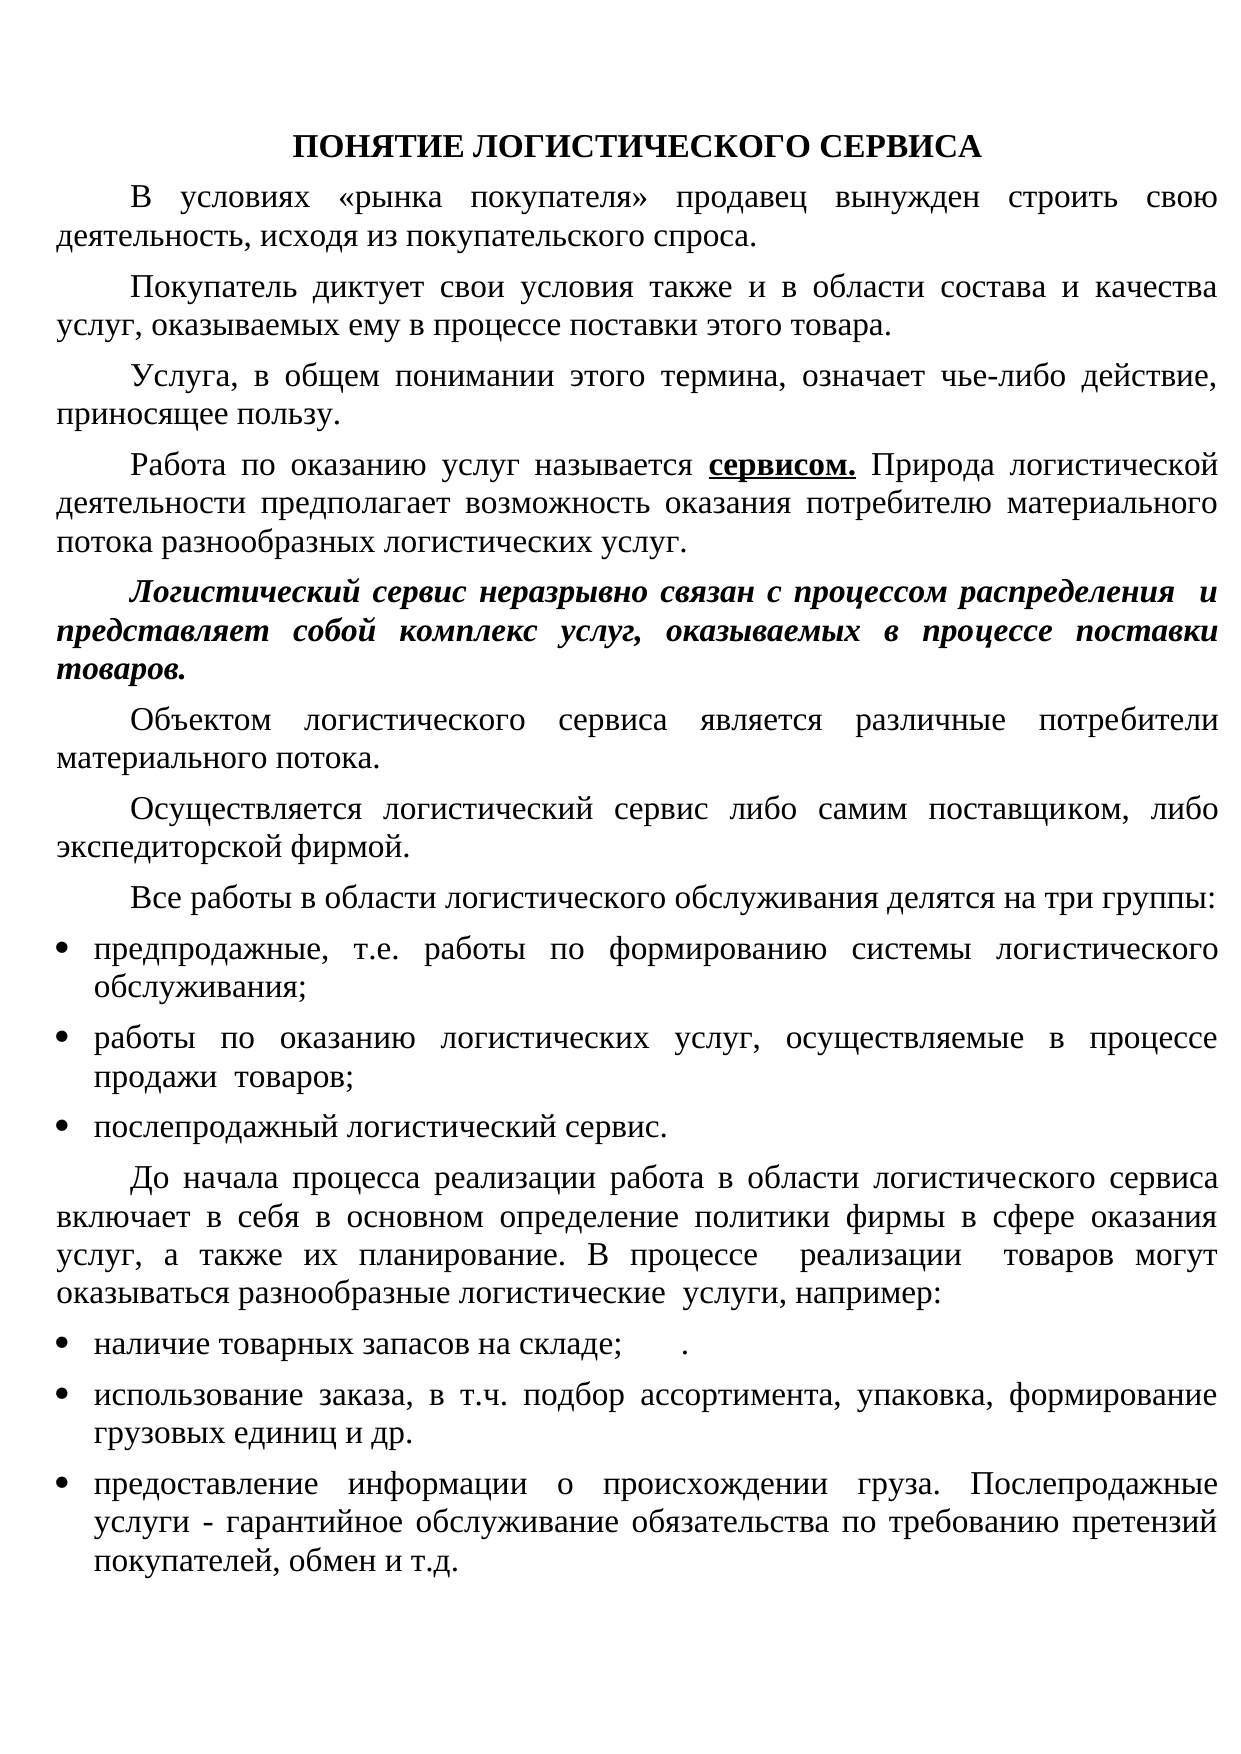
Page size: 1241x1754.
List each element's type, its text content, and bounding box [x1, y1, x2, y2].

text Логистический сервис неразрывно связан с процессом распределения и представляет собой комплекс услуг, оказываемых в процессе поставки товаров. [56, 572, 1219, 687]
text ПОНЯТИЕ ЛОГИСТИЧЕСКОГО СЕРВИСА [56, 126, 1219, 164]
list предоставление информации о происхождении груза. Послепродажные услуги - гарантийное обслуживание обязательства по требованию претензий покупателей, обмен и т.д. [56, 1463, 1219, 1578]
list наличие товарных запасов на складе; . [56, 1323, 1219, 1362]
text Все работы в области логистического обслуживания делятся на три группы: [56, 877, 1219, 916]
text Работа по оказанию услуг называется сервисом. Природа логистической деятельности предполагает возможность оказания потребителю материального потока разнообразных логистических услуг. [56, 444, 1219, 559]
text В условиях «рынка покупателя» продавец вынужден строить свою деятельность, исходя из покупательского спроса. [56, 177, 1219, 253]
list использование заказа, в т.ч. подбор ассортимента, упаковка, формирование грузовых единиц и др. [56, 1374, 1219, 1451]
text До начала процесса реализации работа в области логистического сервиса включает в себя в основном определение политики фирмы в сфере оказания услуг, а также их планирование. В процессе реализации товаров могут оказываться разнообразные логистические услуги, например: [0, 1157, 1219, 1311]
text Покупатель диктует свои условия также и в области состава и качества услуг, оказываемых ему в процессе поставки этого товара. [56, 266, 1219, 342]
list послепродажный логистический сервис. [56, 1107, 1219, 1145]
text Объектом логистического сервиса является различные потребители материального потока. [56, 699, 1219, 776]
list предпродажные, т.е. работы по формированию системы логистического обслуживания; [56, 928, 1219, 1005]
text Осуществляется логистический сервис либо самим поставщиком, либо экспедиторской фирмой. [56, 788, 1219, 865]
list работы по оказанию логистических услуг, осуществляемые в процессе продажи товаров; [56, 1017, 1219, 1094]
text Услуга, в общем понимании этого термина, означает чье-либо действие, приносящее пользу. [56, 355, 1219, 432]
